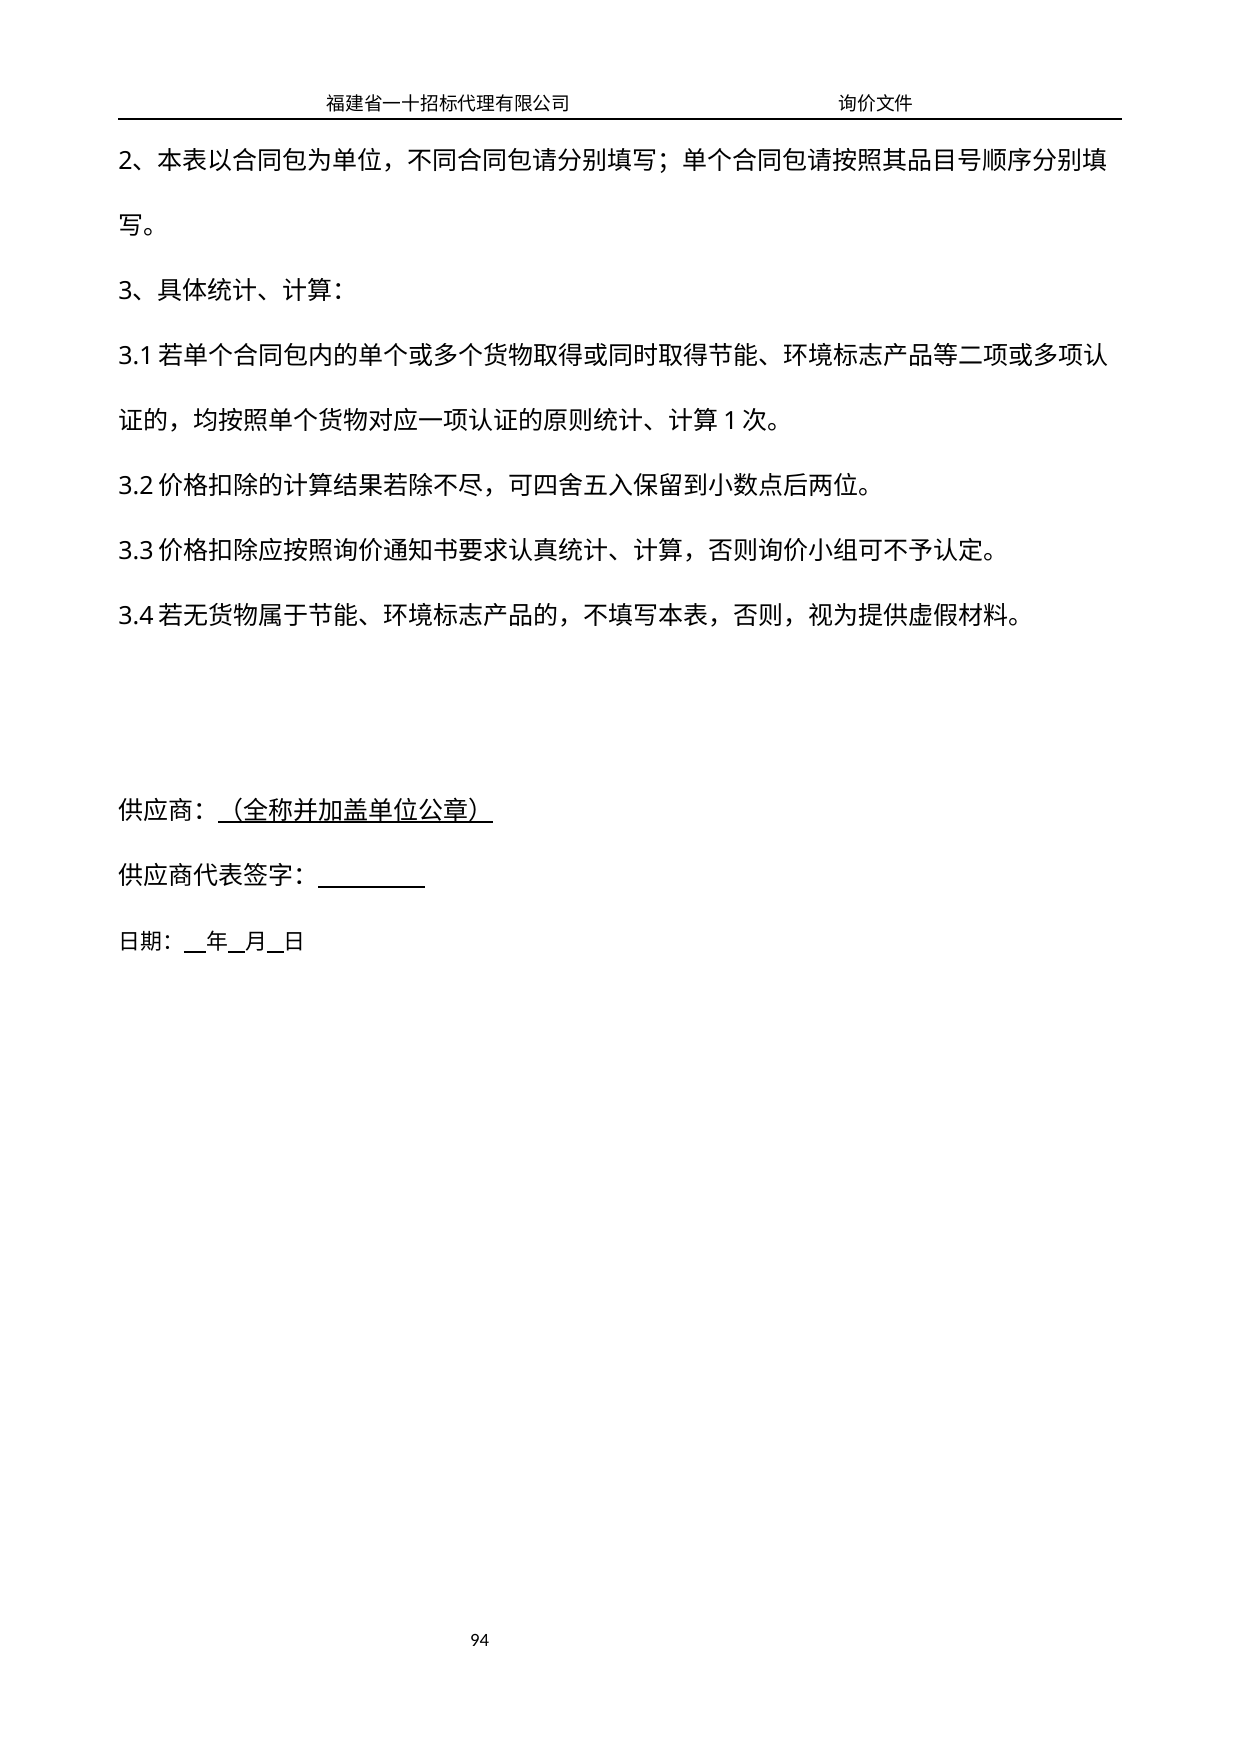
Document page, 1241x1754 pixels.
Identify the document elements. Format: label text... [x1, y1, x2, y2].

text 3.4若无货物属于节能、环境标志产品的，不填写本表，否则，视为提供虚假材料。 [118, 581, 1122, 646]
text 供应商：（全称并加盖单位公章） [118, 776, 1122, 841]
text 3、具体统计、计算： [118, 256, 1122, 321]
text 2、本表以合同包为单位，不同合同包请分别填写；单个合同包请按照其品目号顺序分别填写。 [118, 126, 1122, 256]
text 供应商代表签字： [118, 841, 1122, 906]
text 3.2价格扣除的计算结果若除不尽，可四舍五入保留到小数点后两位。 [118, 451, 1122, 516]
text 3.3价格扣除应按照询价通知书要求认真统计、计算，否则询价小组可不予认定。 [118, 516, 1122, 581]
text 3.1若单个合同包内的单个或多个货物取得或同时取得节能、环境标志产品等二项或多项认证的，均按照单个货物对应一项认证的原则统计、计算1次。 [118, 321, 1122, 451]
text 日期： 年 月 日 [118, 906, 1122, 971]
